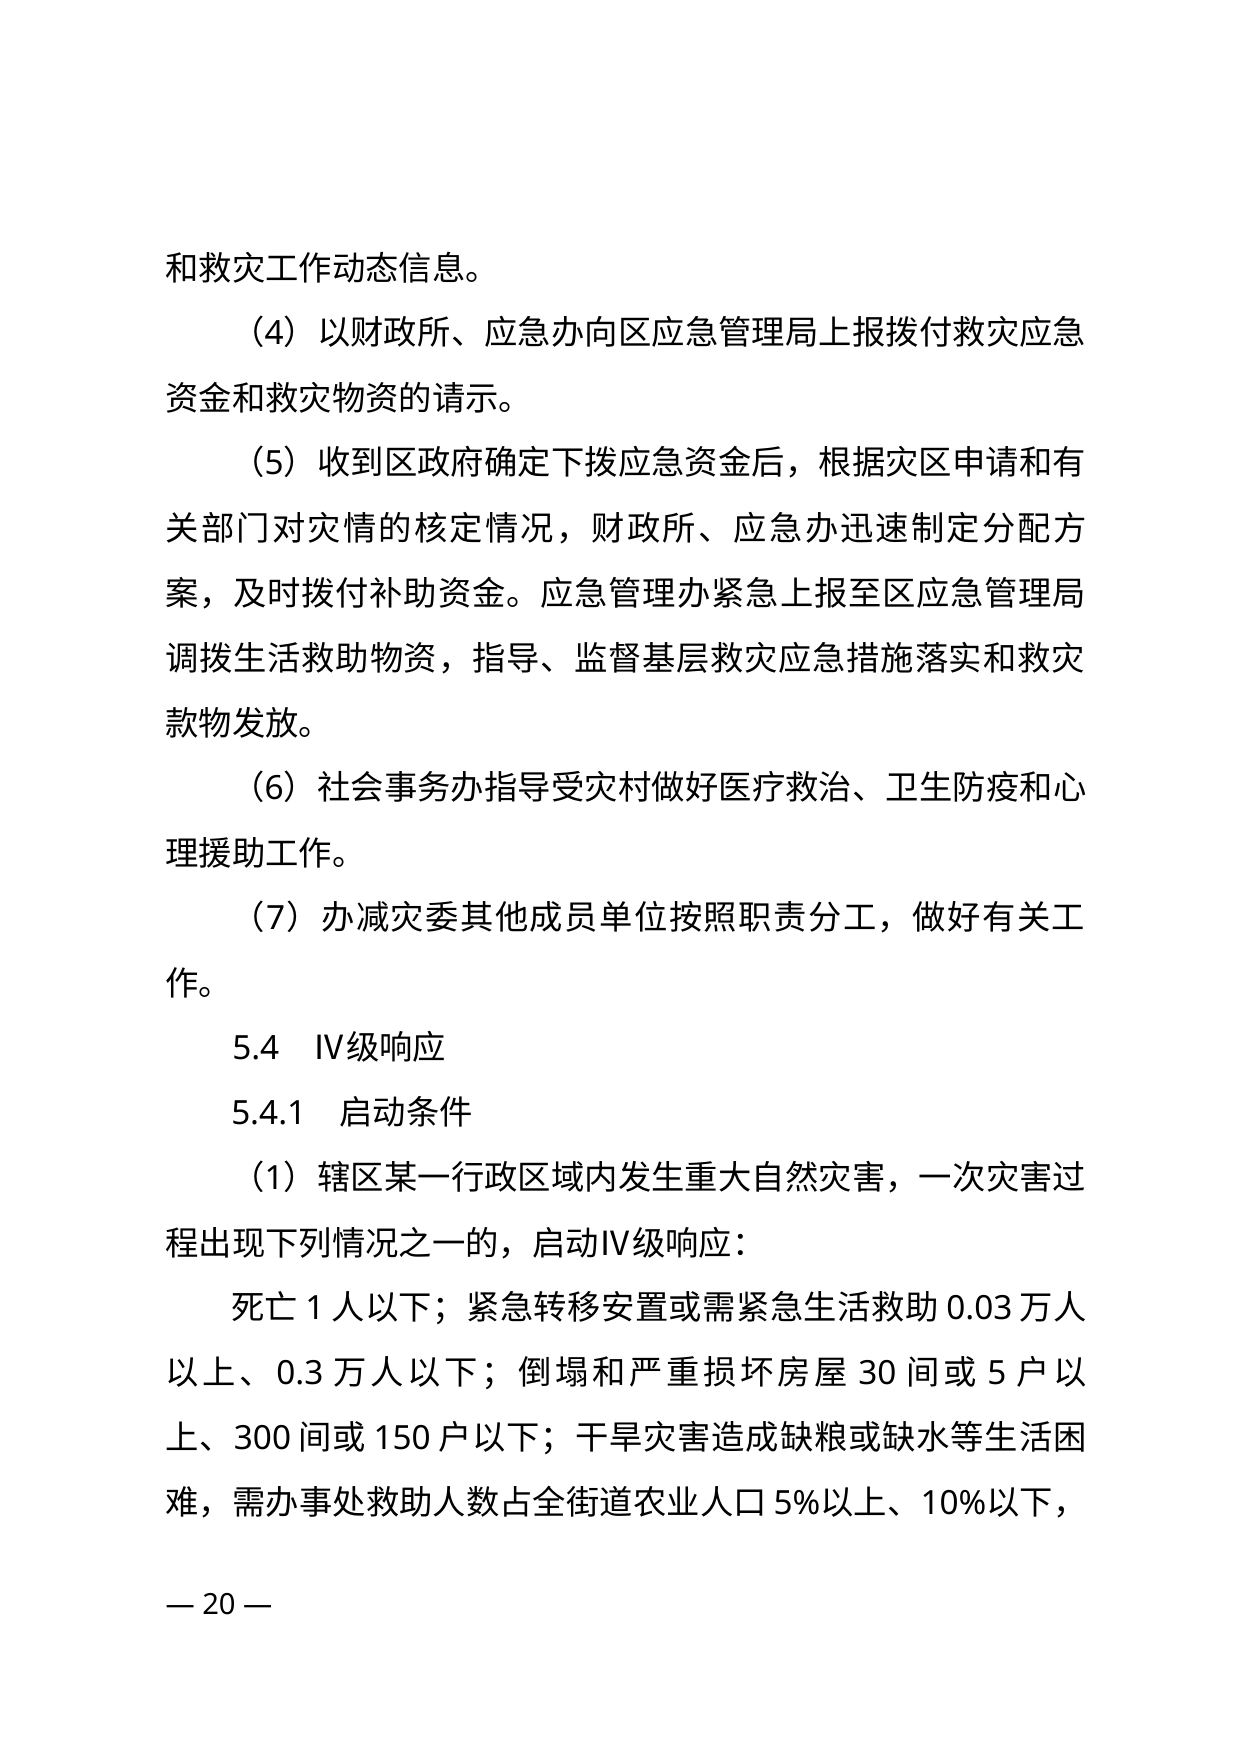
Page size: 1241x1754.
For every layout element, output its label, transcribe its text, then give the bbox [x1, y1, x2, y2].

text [165, 1273, 1087, 1533]
text 5.4 Ⅳ级响应 [165, 1013, 1087, 1078]
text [165, 233, 1087, 298]
text （5）收到区政府确定下拨应急资金后，根据灾区申请和有关部门对灾情的核定情况，财政所、应急办迅速制定分配方案，及时拨付补助资金。应急管理办紧急上报至区应急管理局调拨生活救助物资，指导、监督基层救灾应急措施落实和救灾款物发放。 [165, 428, 1087, 753]
text （4）以财政所、应急办向区应急管理局上报拨付救灾应急资金和救灾物资的请示。 [165, 298, 1087, 428]
text （6）社会事务办指导受灾村做好医疗救治、卫生防疫和心理援助工作。 [165, 753, 1087, 883]
text （1）辖区某一行政区域内发生重大自然灾害，一次灾害过程出现下列情况之一的，启动Ⅳ级响应： [165, 1143, 1087, 1273]
text （7）办减灾委其他成员单位按照职责分工，做好有关工作。 [165, 883, 1087, 1013]
text 5.4.1 启动条件 [165, 1078, 1087, 1143]
